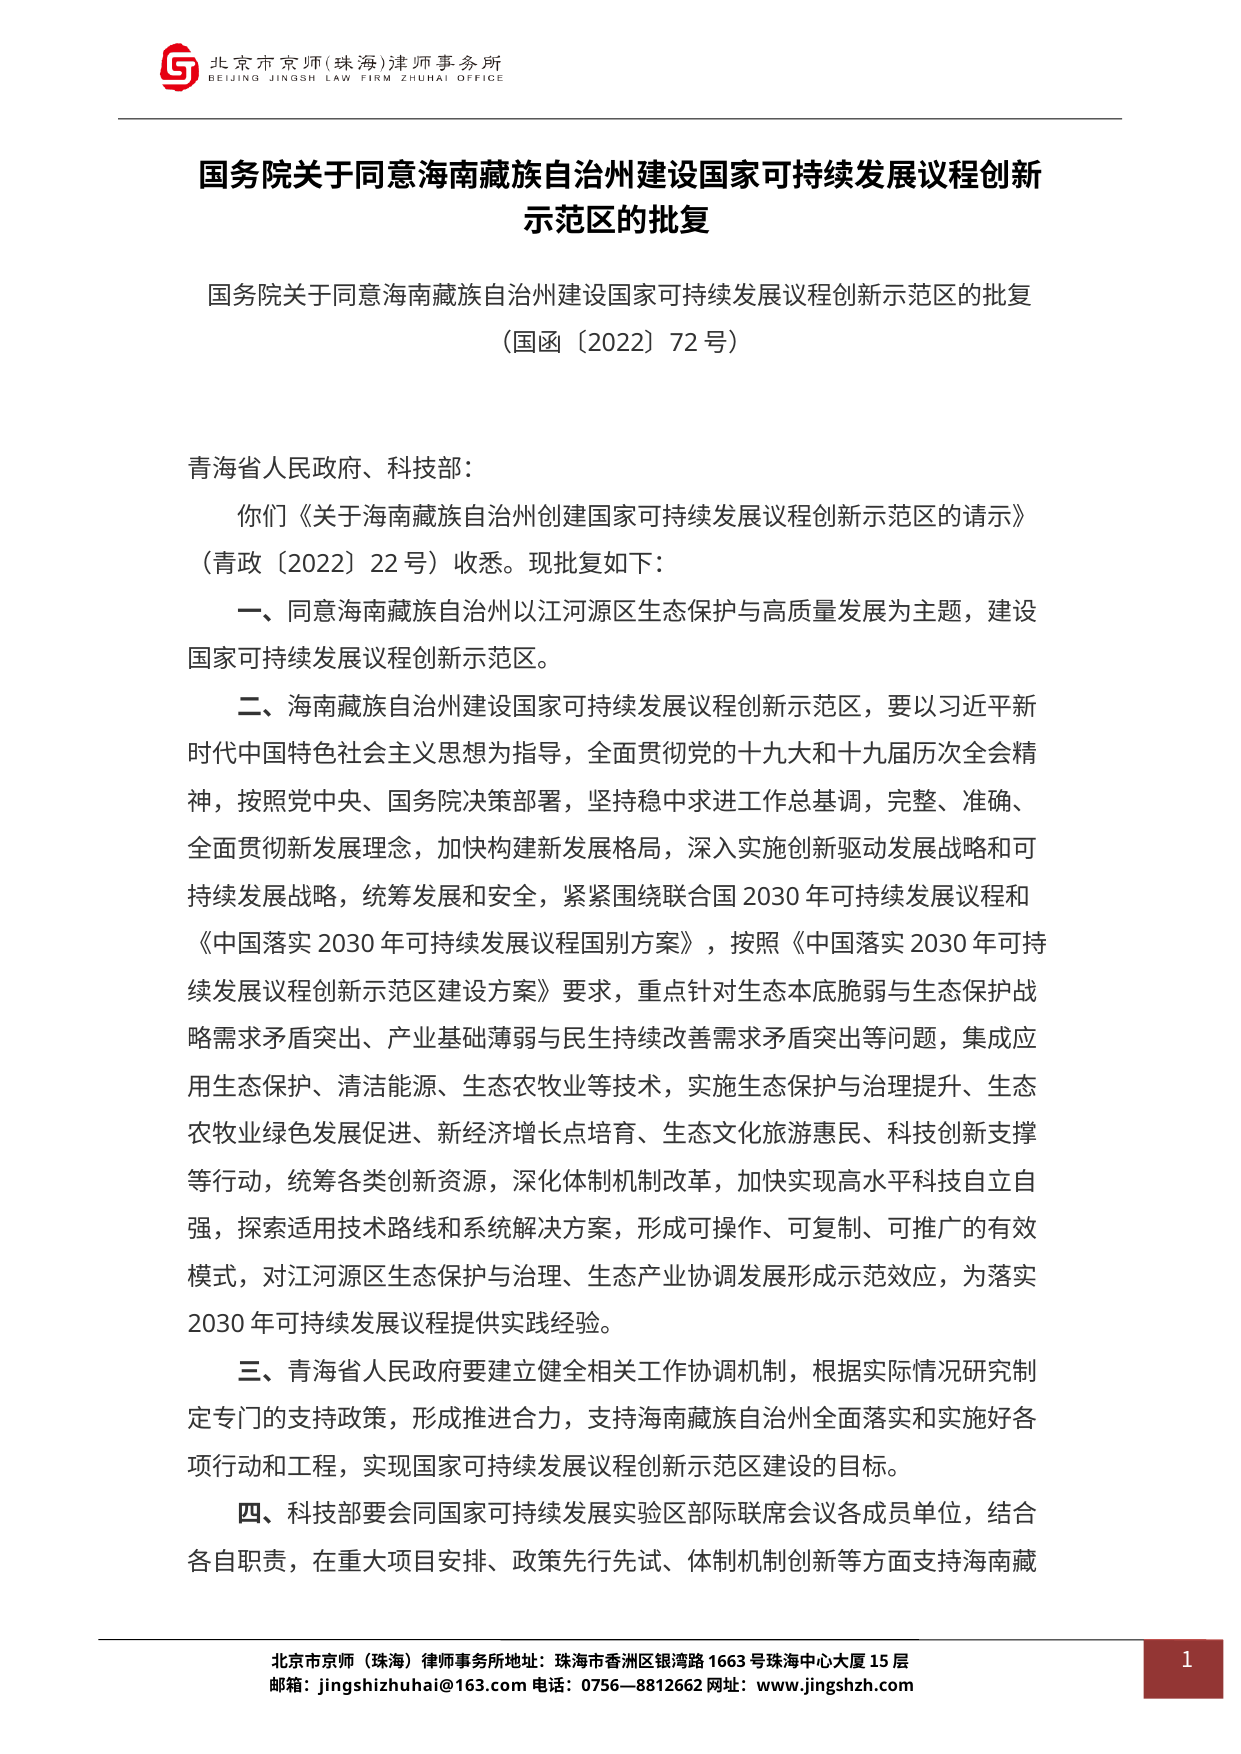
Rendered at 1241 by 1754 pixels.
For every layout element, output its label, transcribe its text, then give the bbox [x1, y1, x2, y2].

subtitle 国务院关于同意海南藏族自治州建设国家可持续发展议程创新示范区的批复 [717, 150, 1053, 240]
text 国务院关于同意海南藏族自治州建设国家可持续发展议程创新示范区的批复 （国函〔2022〕72号） [187, 264, 1053, 359]
subtitle 国务院关于同意海南藏族自治州建设国家可持续发展议程创新示范区的批复 [187, 150, 523, 240]
picture [118, 28, 542, 105]
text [187, 390, 1053, 1578]
